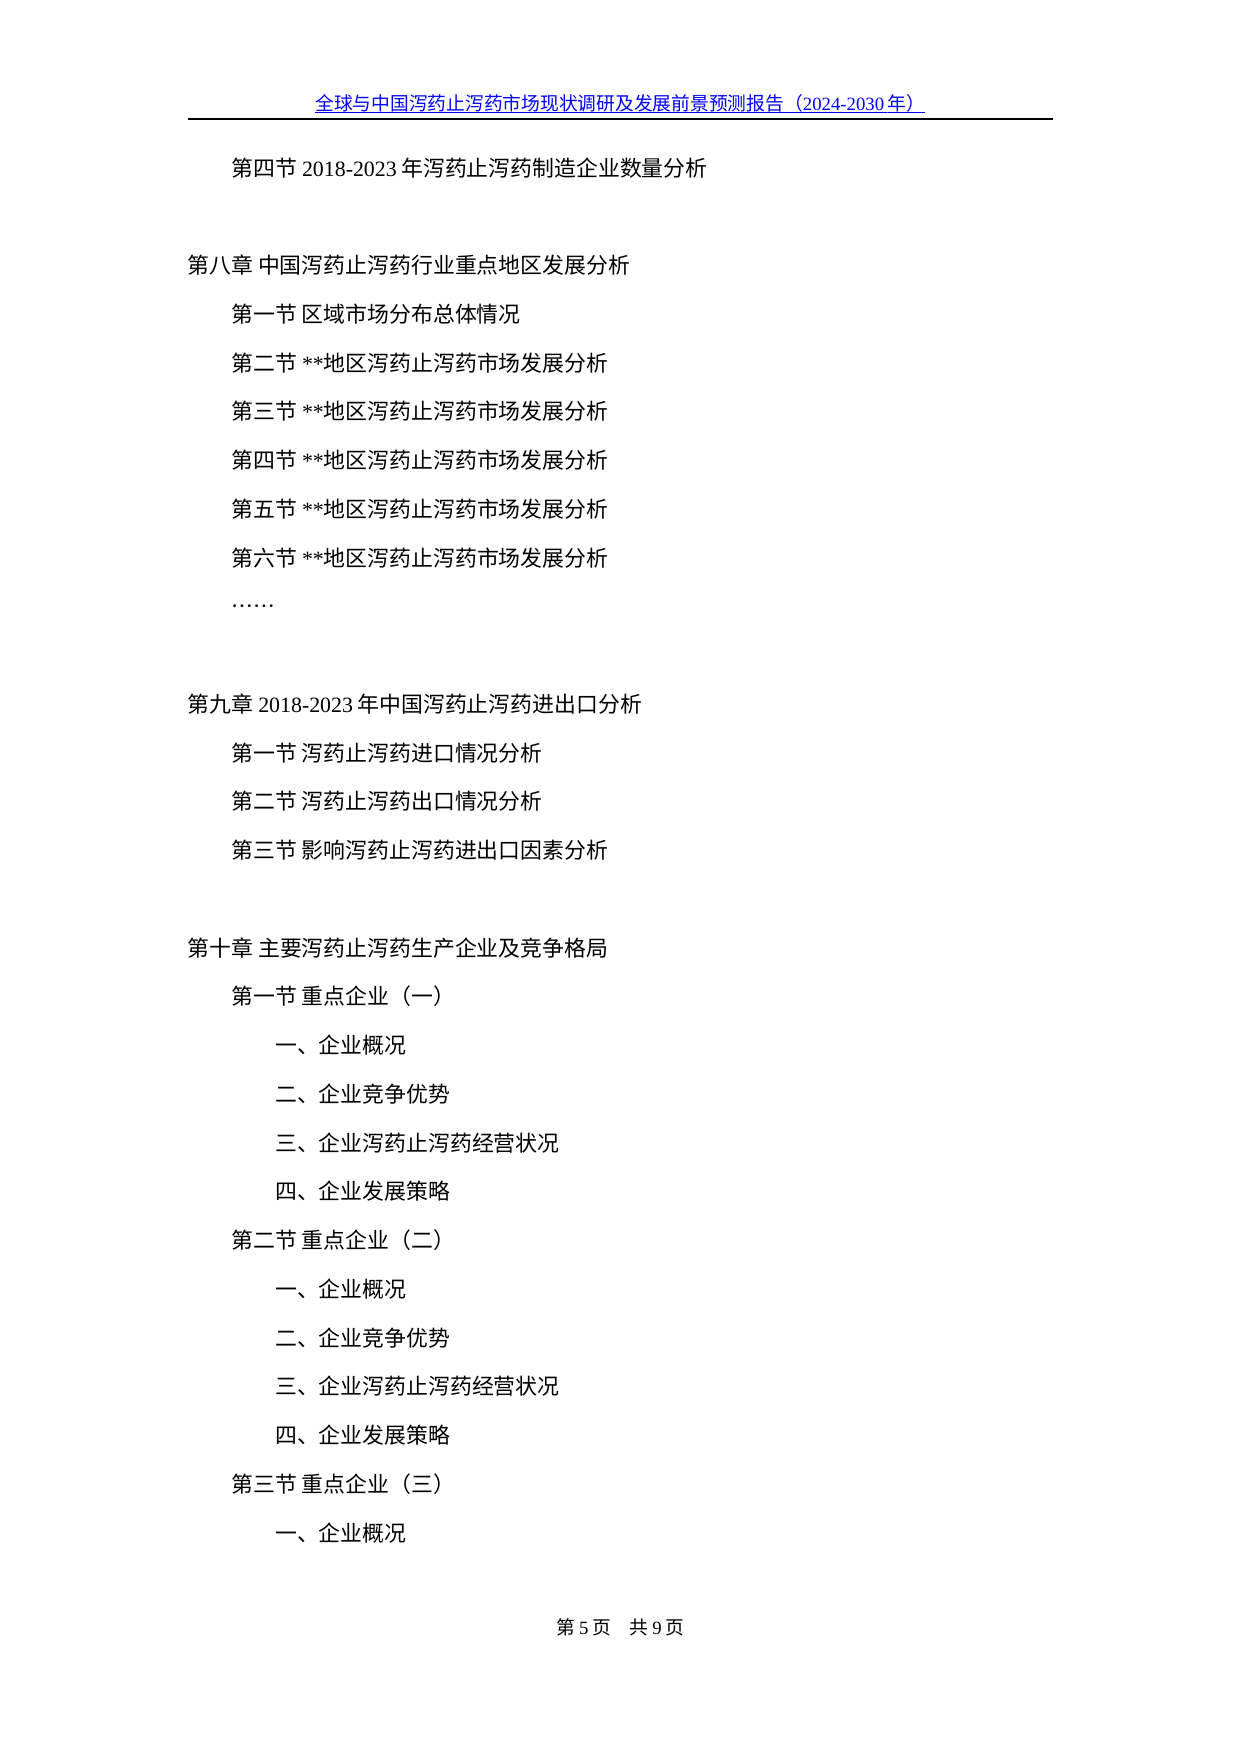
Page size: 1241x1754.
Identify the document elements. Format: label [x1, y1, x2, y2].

text [187, 150, 1053, 1548]
